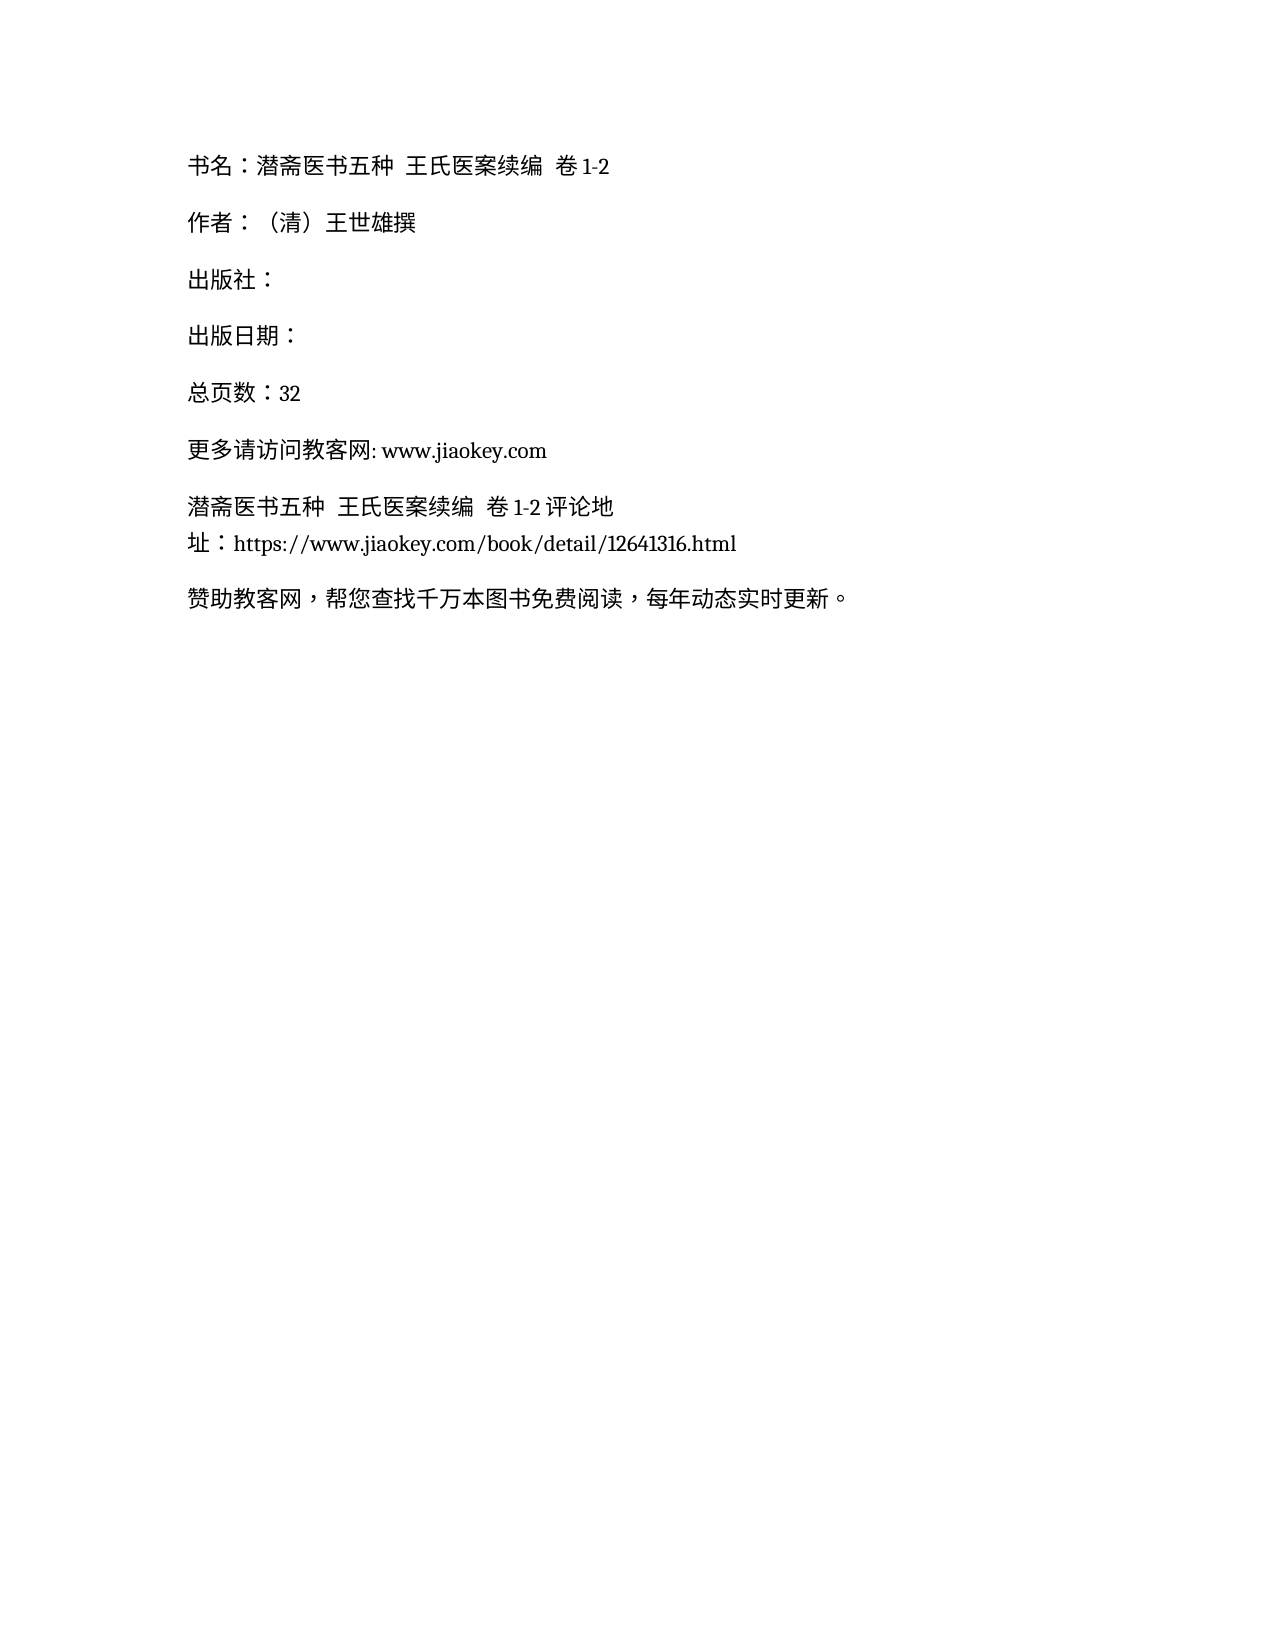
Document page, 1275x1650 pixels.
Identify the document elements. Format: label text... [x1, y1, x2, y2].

text 书名：潜斋医书五种 王氏医案续编 卷1-2 [187, 150, 1087, 181]
text 更多请访问教客网: www.jiaokey.com [187, 434, 1087, 465]
text 出版日期： [187, 320, 1087, 352]
text 潜斋医书五种 王氏医案续编 卷1-2 评论地址：https://www.jiaokey.com/book/detail/12641316.html [187, 491, 1087, 558]
text 赞助教客网，帮您查找千万本图书免费阅读，每年动态实时更新。 [187, 583, 1087, 614]
text 出版社： [187, 263, 1087, 295]
text 作者：（清）王世雄撰 [187, 207, 1087, 238]
text 总页数：32 [187, 377, 1087, 408]
